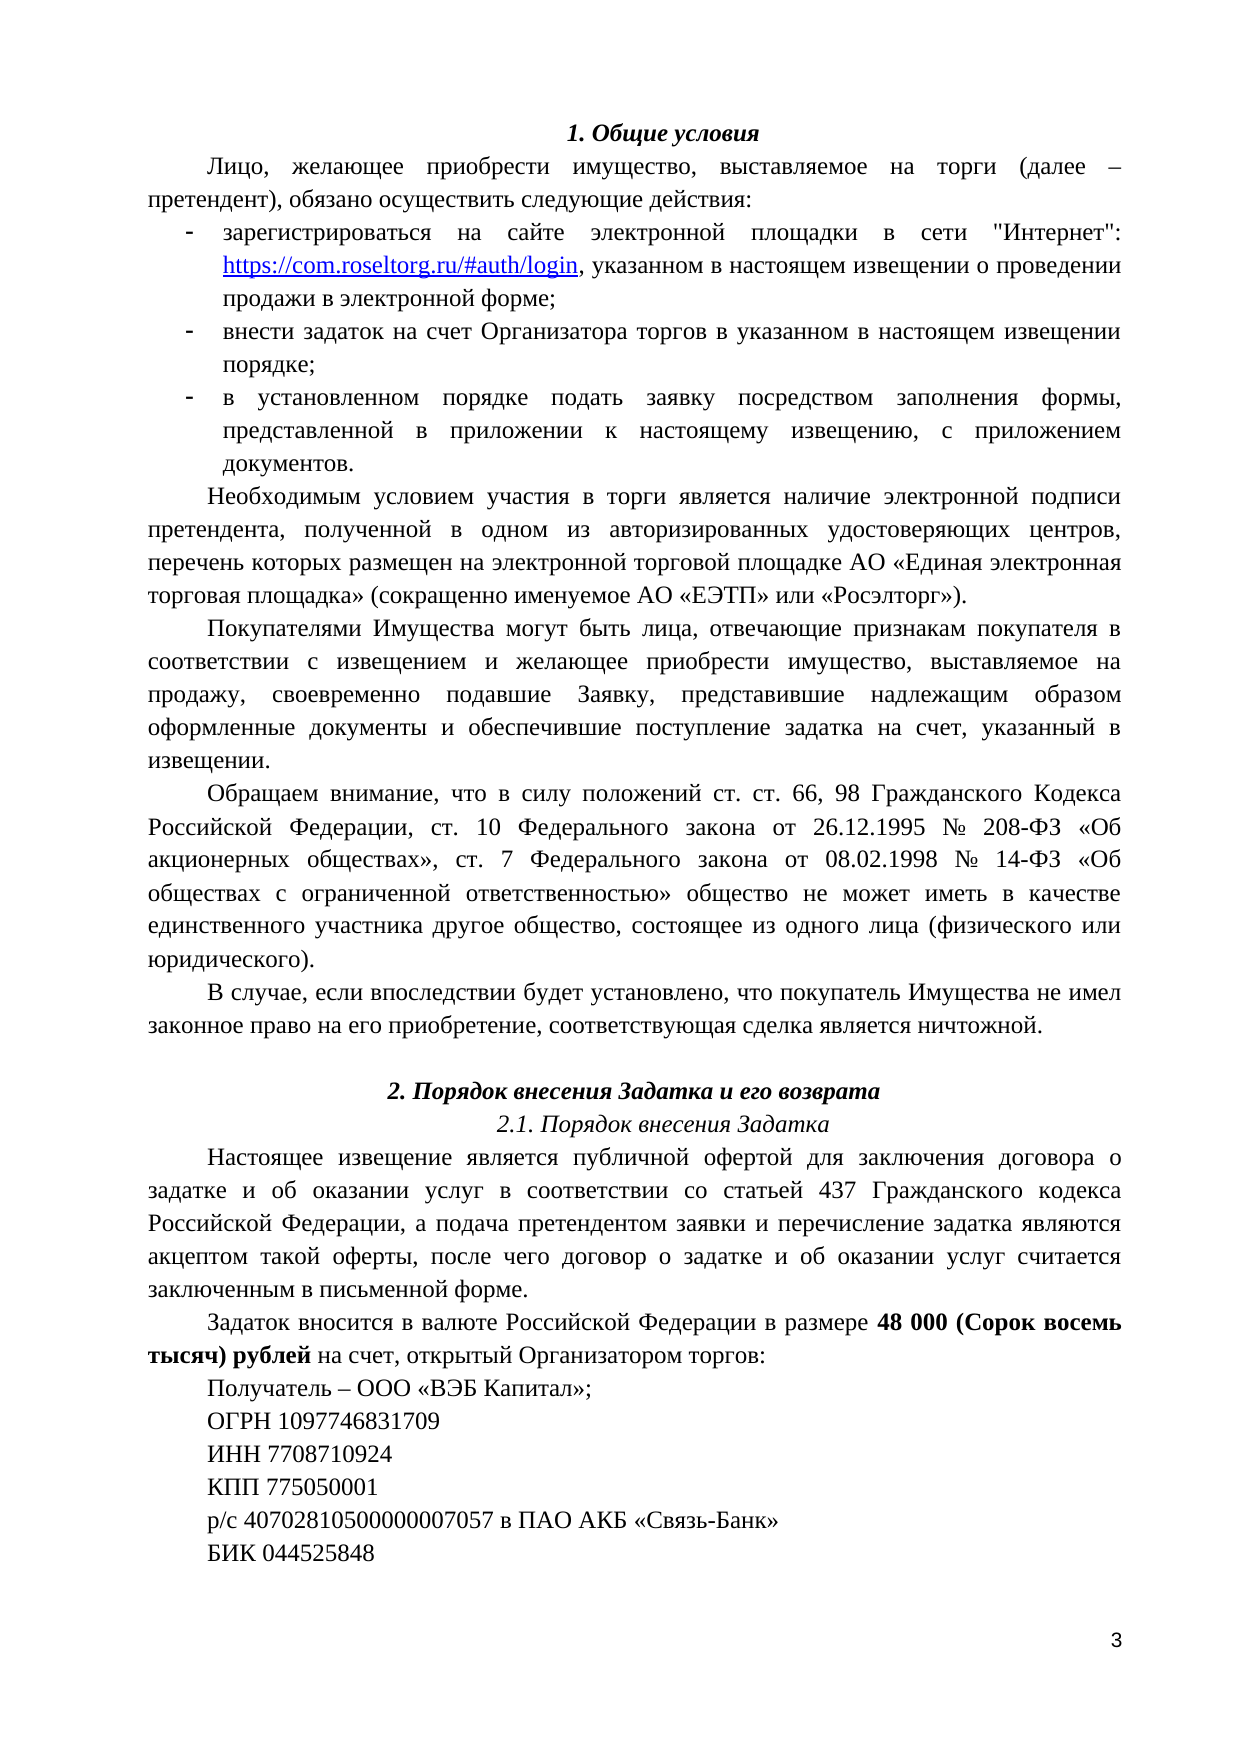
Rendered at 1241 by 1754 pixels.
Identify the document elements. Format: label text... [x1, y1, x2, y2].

text Настоящее извещение является публичной офертой для заключения договора о задатке и об оказании услуг в соответствии со статьей 437 Гражданского кодекса Российской Федерации, а подача претендентом заявки и перечисление задатка являются акцептом такой оферты, после чего договор о задатке и об оказании услуг считается заключенным в письменной форме. [148, 1142, 1122, 1303]
text ОГРН 1097746831709 [148, 1406, 1122, 1435]
text ИНН 7708710924 [148, 1439, 1122, 1468]
text р/с 40702810500000007057 в ПАО АКБ «Связь-Банк» [148, 1505, 1122, 1534]
text Обращаем внимание, что в силу положений ст. ст. 66, 98 Гражданского Кодекса Российской Федерации, ст. 10 Федерального закона от 26.12.1995 № 208-ФЗ «Об акционерных обществах», ст. 7 Федерального закона от 08.02.1998 № 14-ФЗ «Об обществах с ограниченной ответственностью» общество не может иметь в качестве единственного участника другое общество, состоящее из одного лица (физического или юридического). [148, 778, 1122, 972]
text 1. Общие условия [148, 118, 1122, 147]
text Лицо, желающее приобрести имущество, выставляемое на торги (далее – претендент), обязано осуществить следующие действия: [148, 151, 1122, 213]
list внести задаток на счет Организатора торгов в указанном в настоящем извещении порядке; [185, 316, 1122, 378]
text 2. Порядок внесения Задатка и его возврата [148, 1076, 1122, 1104]
text Получатель – ООО «ВЭБ Капитал»; [148, 1373, 1122, 1402]
text 2.1. Порядок внесения Задатка [148, 1109, 1122, 1137]
text Необходимым условием участия в торги является наличие электронной подписи претендента, полученной в одном из авторизированных удостоверяющих центров, перечень которых размещен на электронной торговой площадке АО «Единая электронная торговая площадка» (сокращенно именуемое АО «ЕЭТП» или «Росэлторг»). [148, 481, 1122, 609]
text Покупателями Имущества могут быть лица, отвечающие признакам покупателя в соответствии с извещением и желающее приобрести имущество, выставляемое на продажу, своевременно подавшие Заявку, представившие надлежащим образом оформленные документы и обеспечившие поступление задатка на счет, указанный в извещении. [148, 613, 1122, 774]
text Задаток вносится в валюте Российской Федерации в размере 48 000 (Сорок восемь тысяч) рублей на счет, открытый Организатором торгов: [148, 1307, 1122, 1369]
text В случае, если впоследствии будет установлено, что покупатель Имущества не имел законное право на его приобретение, соответствующая сделка является ничтожной. [148, 977, 1122, 1038]
list в установленном порядке подать заявку посредством заполнения формы, представленной в приложении к настоящему извещению, с приложением документов. [185, 382, 1122, 477]
list зарегистрироваться на сайте электронной площадки в сети "Интернет": https://com.roseltorg.ru/#auth/login, указанном в настоящем извещении о проведении продажи в электронной форме; [185, 217, 1122, 312]
text БИК 044525848 [148, 1538, 1122, 1567]
text КПП 775050001 [148, 1472, 1122, 1501]
